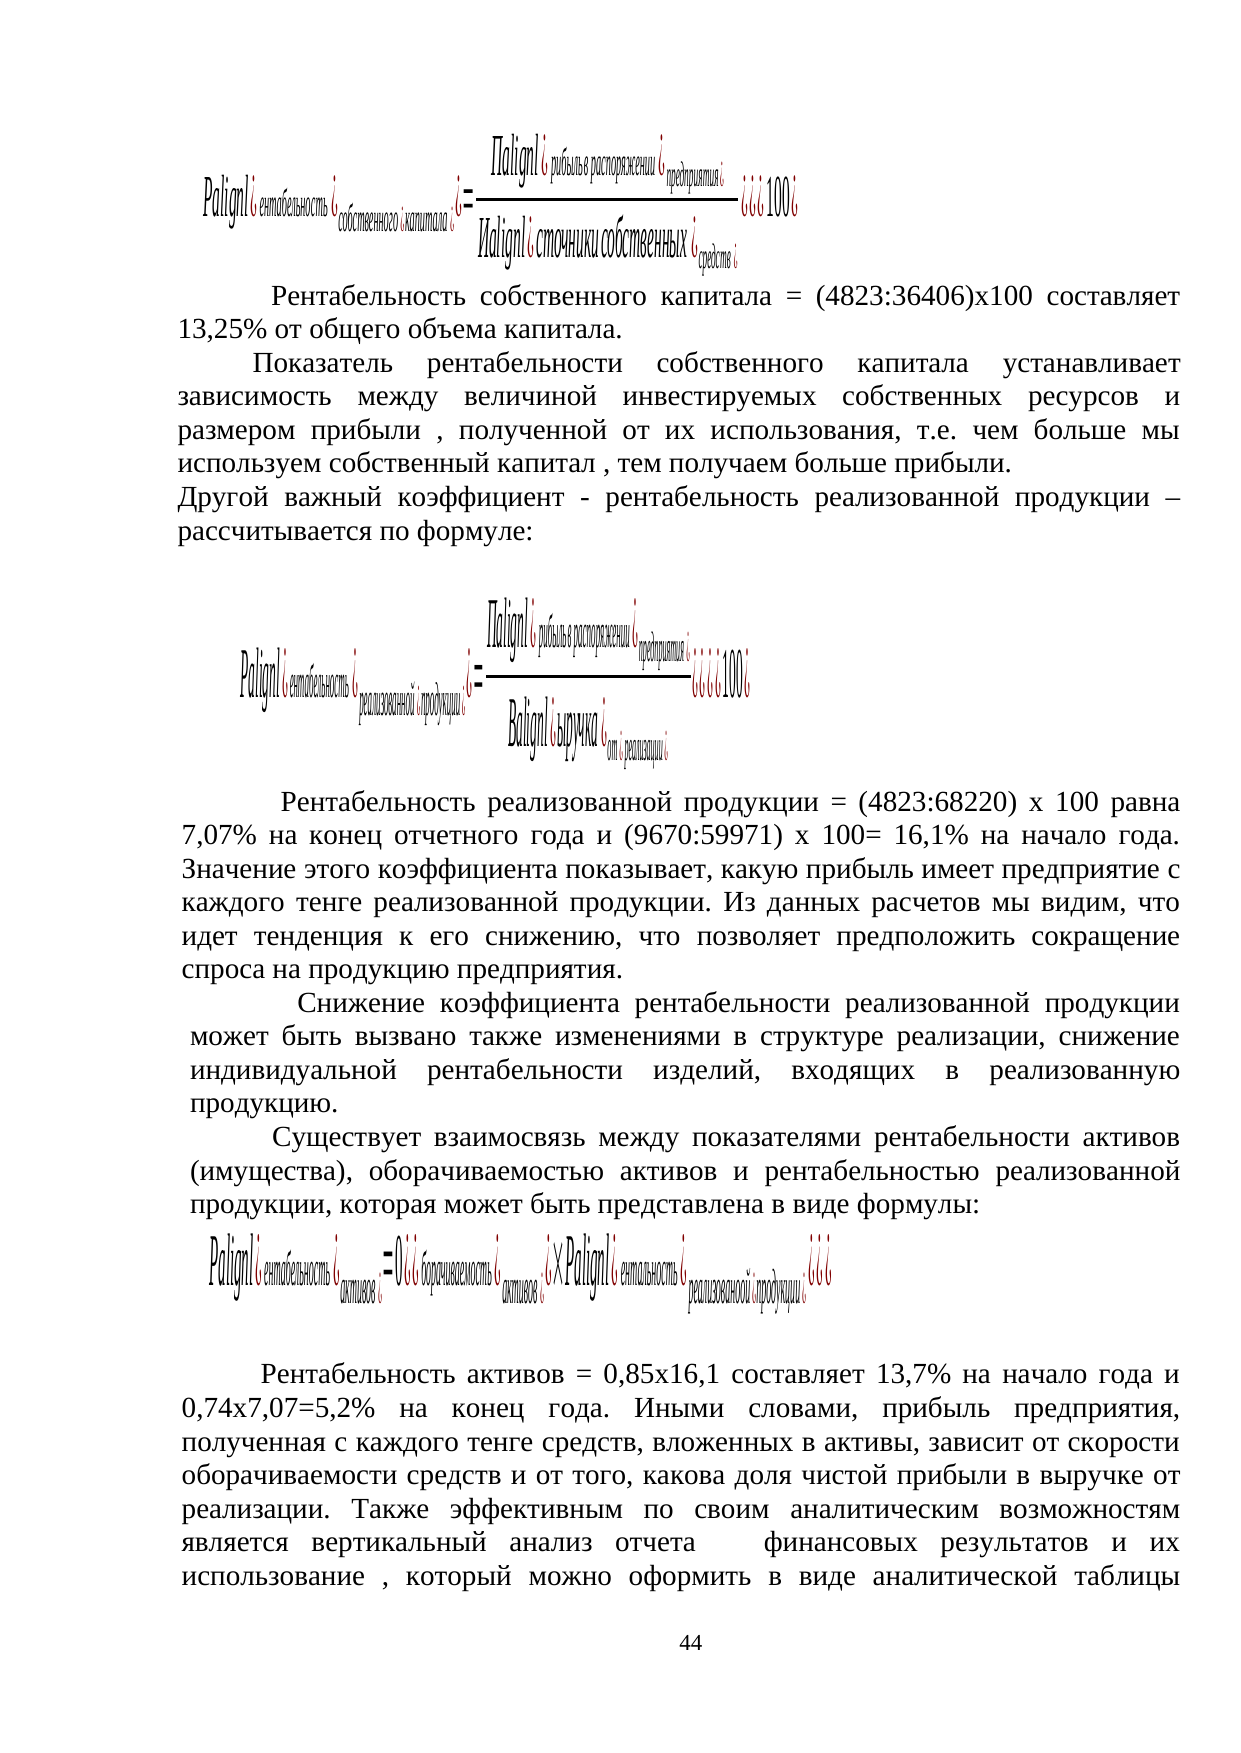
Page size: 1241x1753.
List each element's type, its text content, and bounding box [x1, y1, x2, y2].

text Снижение коэффициента рентабельности реализованной продукции может быть вызвано также изменениями в структуре реализации, снижение индивидуальной рентабельности изделий, входящих в реализованную продукцию. [190, 985, 1181, 1119]
text Показатель рентабельности собственного капитала устанавливает зависимость между величиной инвестируемых собственных ресурсов и размером прибыли , полученной от их использования, т.е. чем больше мы используем собственный капитал , тем получаем больше прибыли. [177, 345, 1181, 479]
text Существует взаимосвязь между показателями рентабельности активов (имущества), оборачиваемостью активов и рентабельностью реализованной продукции, которая может быть представлена в виде формулы: [190, 1119, 1181, 1220]
text Другой важный коэффициент - рентабельность реализованной продукции – рассчитывается по формуле: [177, 479, 1181, 546]
text Рентабельность собственного капитала = (4823:36406)х100 составляет 13,25% от общего объема капитала. [177, 278, 1181, 345]
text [181, 1357, 1181, 1591]
text Рентабельность реализованной продукции = (4823:68220) х 100 равна 7,07% на конец отчетного года и (9670:59971) х 100= 16,1% на начало года. Значение этого коэффициента показывает, какую прибыль имеет предприятие с каждого тенге реализованной продукции. Из данных расчетов мы видим, что идет тенденция к его снижению, что позволяет предположить сокращение спроса на продукцию предприятия. [181, 784, 1181, 985]
